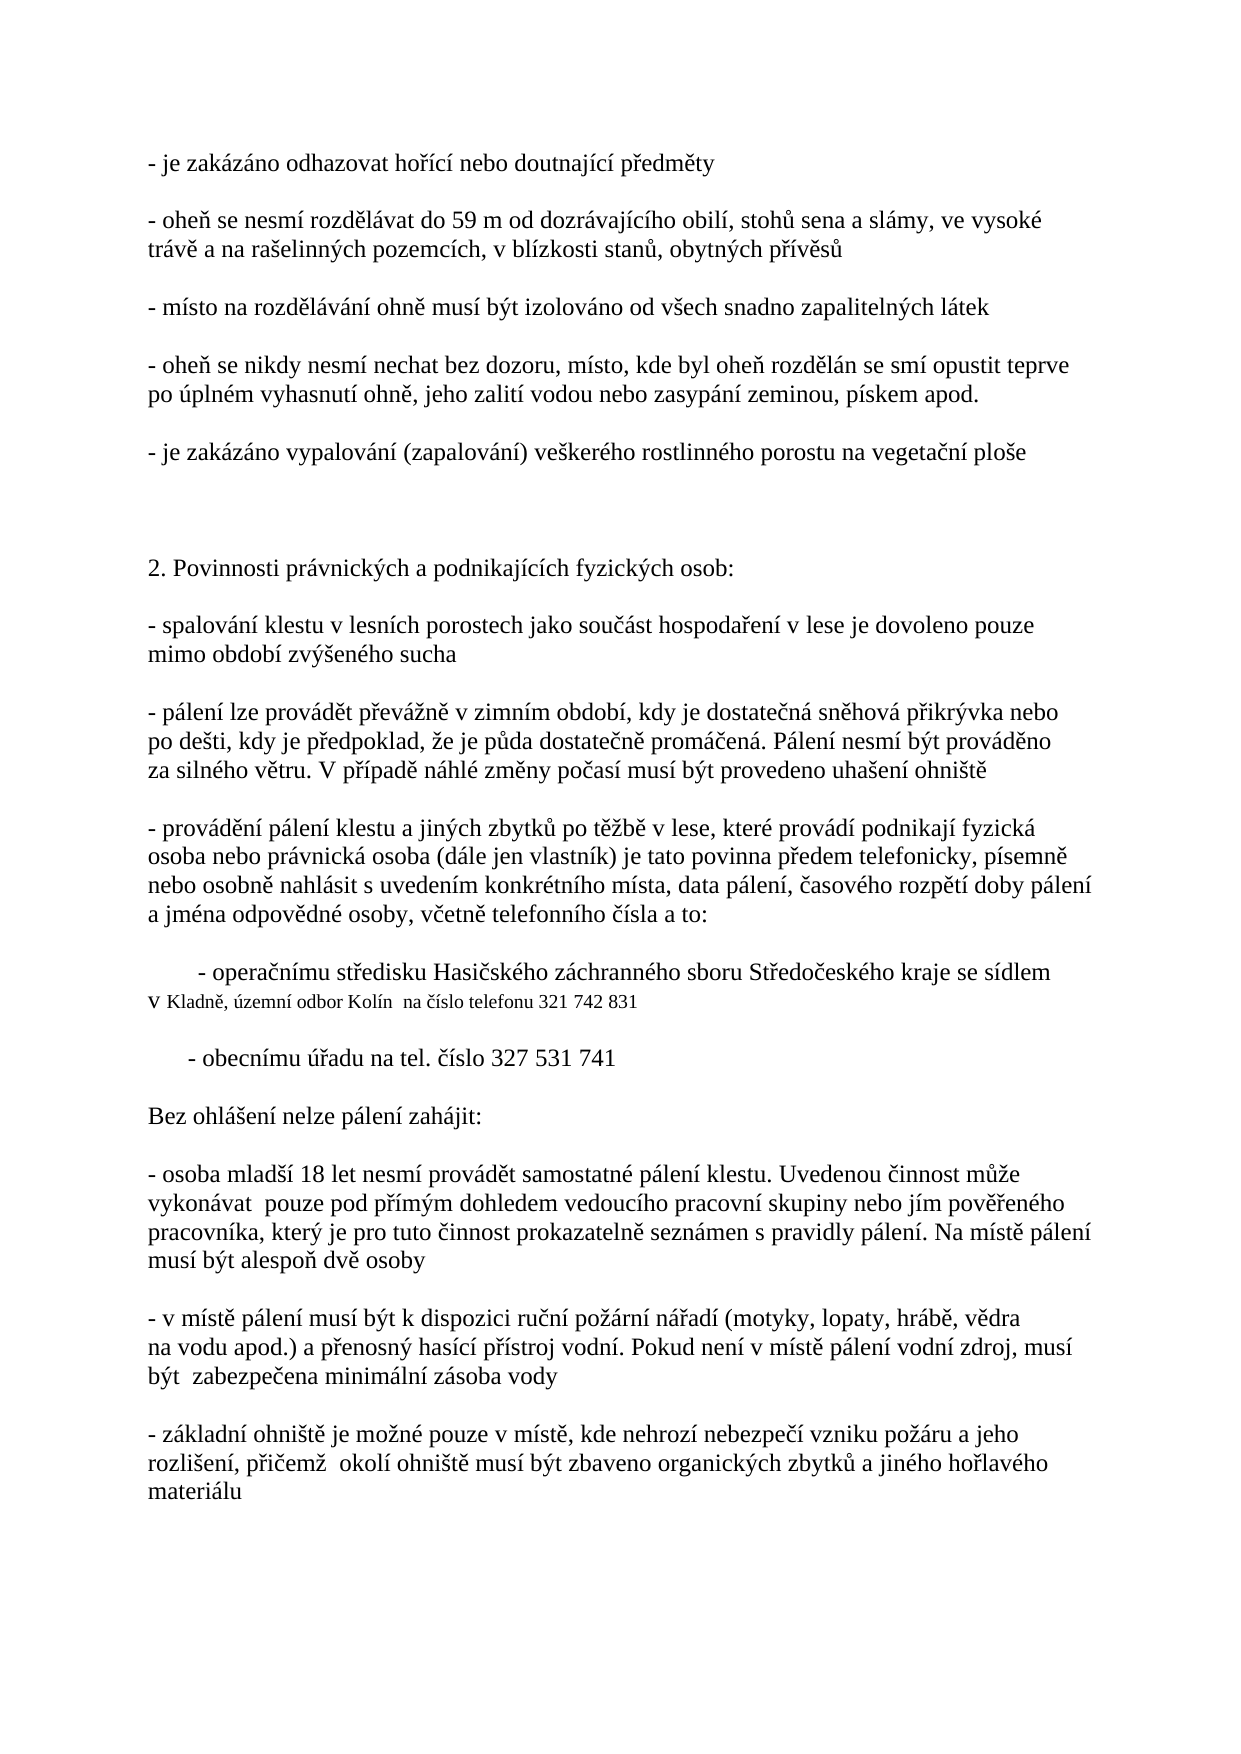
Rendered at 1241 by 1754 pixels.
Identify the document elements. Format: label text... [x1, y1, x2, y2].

text Bez ohlášení nelze pálení zahájit: [148, 1101, 1093, 1130]
text - je zakázáno vypalování (zapalování) veškerého rostlinného porostu na vegetační ploše [148, 437, 1093, 466]
text - operačnímu středisku Hasičského záchranného sboru Středočeského kraje se sídlem v Kladně, územní odbor Kolín na číslo telefonu 321 742 831 [148, 957, 1093, 1014]
text 2. Povinnosti právnických a podnikajících fyzických osob: [148, 553, 1093, 581]
text - osoba mladší 18 let nesmí provádět samostatné pálení klestu. Uvedenou činnost může vykonávat pouze pod přímým dohledem vedoucího pracovní skupiny nebo jím pověřeného pracovníka, který je pro tuto činnost prokazatelně seznámen s pravidly pálení. Na místě pálení musí být alespoň dvě osoby [148, 1159, 1093, 1274]
text - místo na rozdělávání ohně musí být izolováno od všech snadno zapalitelných látek [148, 292, 1093, 321]
text - oheň se nikdy nesmí nechat bez dozoru, místo, kde byl oheň rozdělán se smí opustit teprve po úplném vyhasnutí ohně, jeho zalití vodou nebo zasypání zeminou, pískem apod. [148, 350, 1093, 408]
text - obecnímu úřadu na tel. číslo 327 531 741 [148, 1043, 1093, 1072]
text - je zakázáno odhazovat hořící nebo doutnající předměty [148, 148, 1093, 176]
text - základní ohniště je možné pouze v místě, kde nehrozí nebezpečí vzniku požáru a jeho rozlišení, přičemž okolí ohniště musí být zbaveno organických zbytků a jiného hořlavého materiálu [148, 1419, 1093, 1505]
text - pálení lze provádět převážně v zimním období, kdy je dostatečná sněhová přikrývka nebo po dešti, kdy je předpoklad, že je půda dostatečně promáčená. Pálení nesmí být prováděno za silného větru. V případě náhlé změny počasí musí být provedeno uhašení ohniště [148, 697, 1093, 783]
text - oheň se nesmí rozdělávat do 59 m od dozrávajícího obilí, stohů sena a slámy, ve vysoké trávě a na rašelinných pozemcích, v blízkosti stanů, obytných přívěsů [148, 206, 1093, 263]
text - spalování klestu v lesních porostech jako součást hospodaření v lese je dovoleno pouze mimo období zvýšeného sucha [148, 611, 1093, 668]
text - v místě pálení musí být k dispozici ruční požární nářadí (motyky, lopaty, hrábě, vědra na vodu apod.) a přenosný hasící přístroj vodní. Pokud není v místě pálení vodní zdroj, musí být zabezpečena minimální zásoba vody [148, 1303, 1093, 1390]
text - provádění pálení klestu a jiných zbytků po těžbě v lese, které provádí podnikají fyzická osoba nebo právnická osoba (dále jen vlastník) je tato povinna předem telefonicky, písemně nebo osobně nahlásit s uvedením konkrétního místa, data pálení, časového rozpětí doby pálení a jména odpovědné osoby, včetně telefonního čísla a to: [148, 813, 1093, 928]
